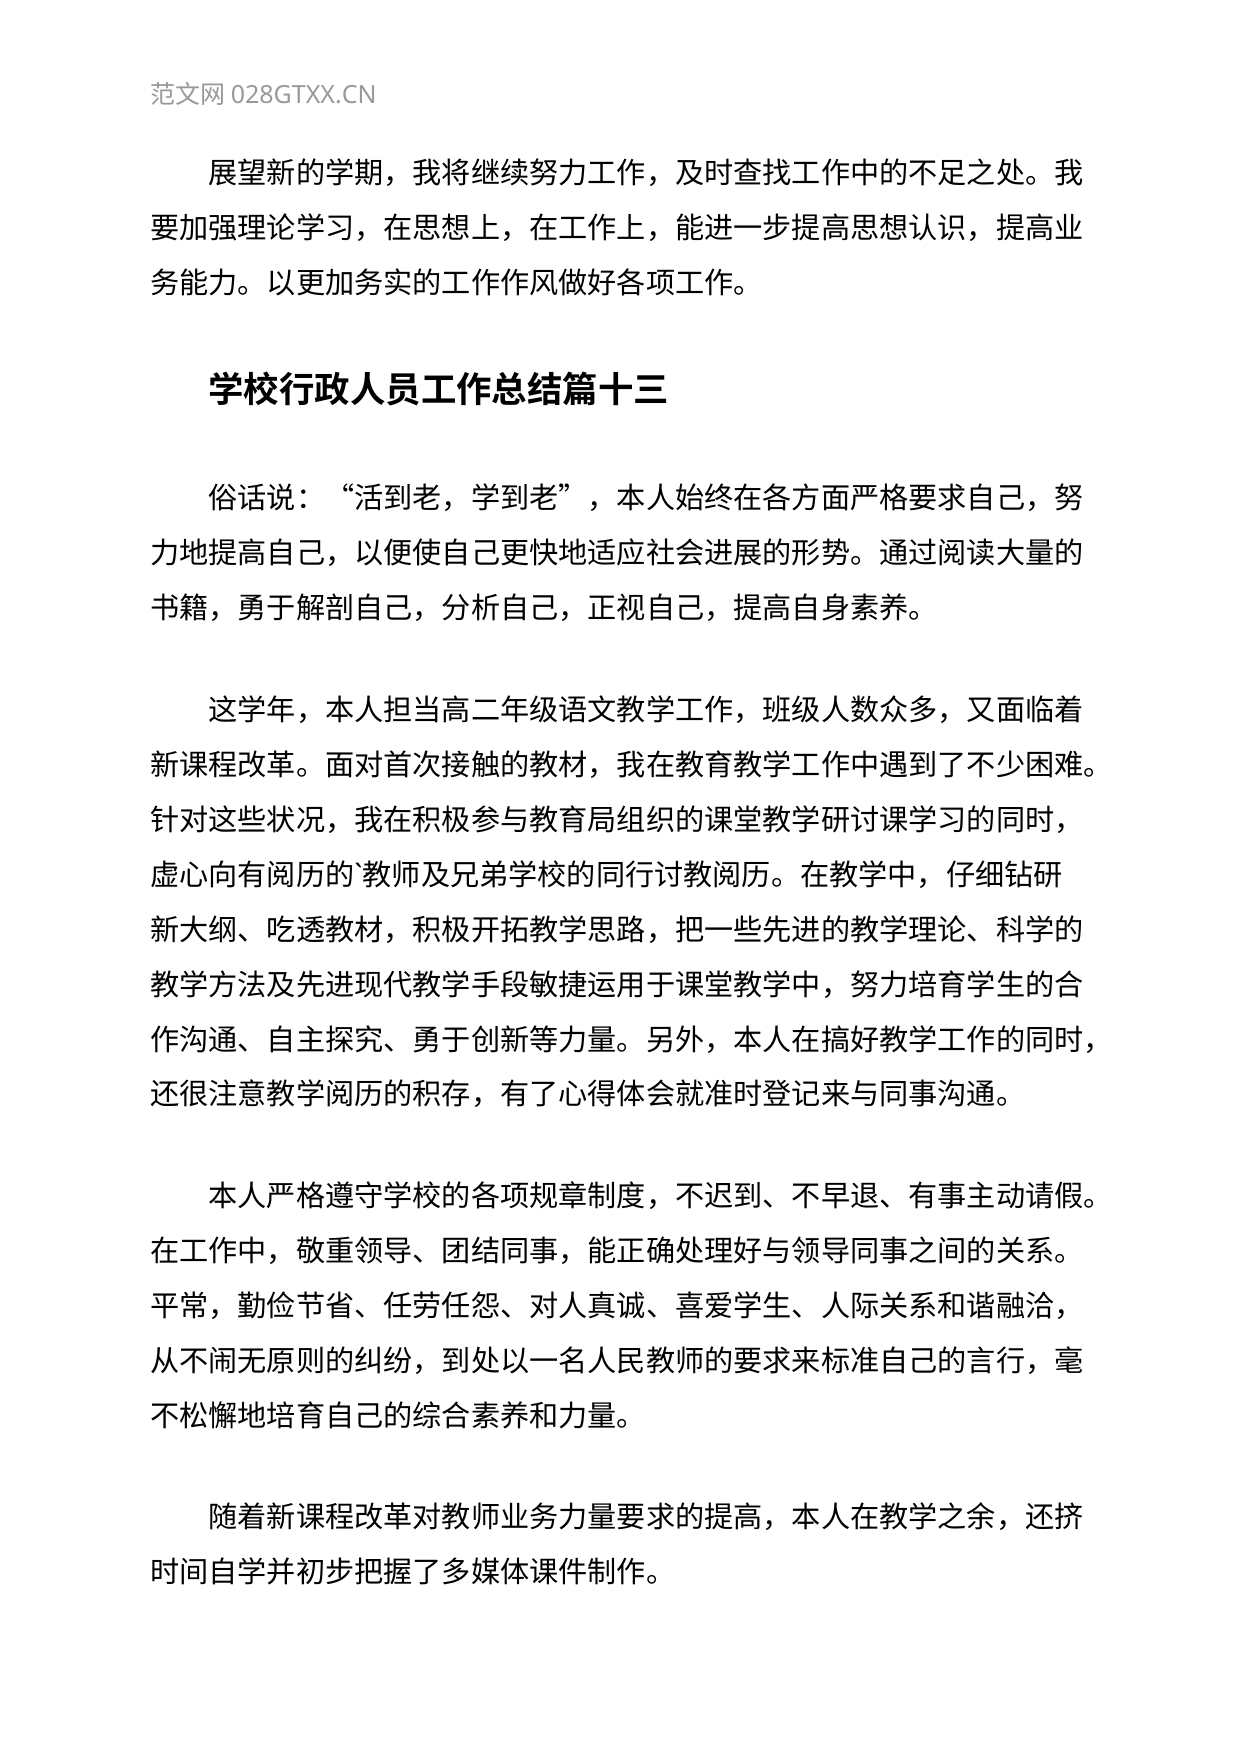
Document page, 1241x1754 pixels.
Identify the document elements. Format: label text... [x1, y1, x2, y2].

text 学校行政人员工作总结篇十三 [150, 362, 1090, 413]
text 展望新的学期，我将继续努力工作，及时查找工作中的不足之处。我要加强理论学习，在思想上，在工作上，能进一步提高思想认识，提高业务能力。以更加务实的工作作风做好各项工作。 [150, 150, 1090, 302]
text 本人严格遵守学校的各项规章制度，不迟到、不早退、有事主动请假。在工作中，敬重领导、团结同事，能正确处理好与领导同事之间的关系。平常，勤俭节省、任劳任怨、对人真诚、喜爱学生、人际关系和谐融洽，从不闹无原则的纠纷，到处以一名人民教师的要求来标准自己的言行，毫不松懈地培育自己的综合素养和力量。 [150, 1173, 1090, 1434]
text 俗话说：“活到老，学到老”，本人始终在各方面严格要求自己，努力地提高自己，以便使自己更快地适应社会进展的形势。通过阅读大量的书籍，勇于解剖自己，分析自己，正视自己，提高自身素养。 [150, 475, 1090, 627]
text 这学年，本人担当高二年级语文教学工作，班级人数众多，又面临着新课程改革。面对首次接触的教材，我在教育教学工作中遇到了不少困难。针对这些状况，我在积极参与教育局组织的课堂教学研讨课学习的同时，虚心向有阅历的`教师及兄弟学校的同行讨教阅历。在教学中，仔细钻研新大纲、吃透教材，积极开拓教学思路，把一些先进的教学理论、科学的教学方法及先进现代教学手段敏捷运用于课堂教学中，努力培育学生的合作沟通、自主探究、勇于创新等力量。另外，本人在搞好教学工作的同时，还很注意教学阅历的积存，有了心得体会就准时登记来与同事沟通。 [150, 687, 1090, 1113]
text 随着新课程改革对教师业务力量要求的提高，本人在教学之余，还挤时间自学并初步把握了多媒体课件制作。 [150, 1494, 1090, 1591]
